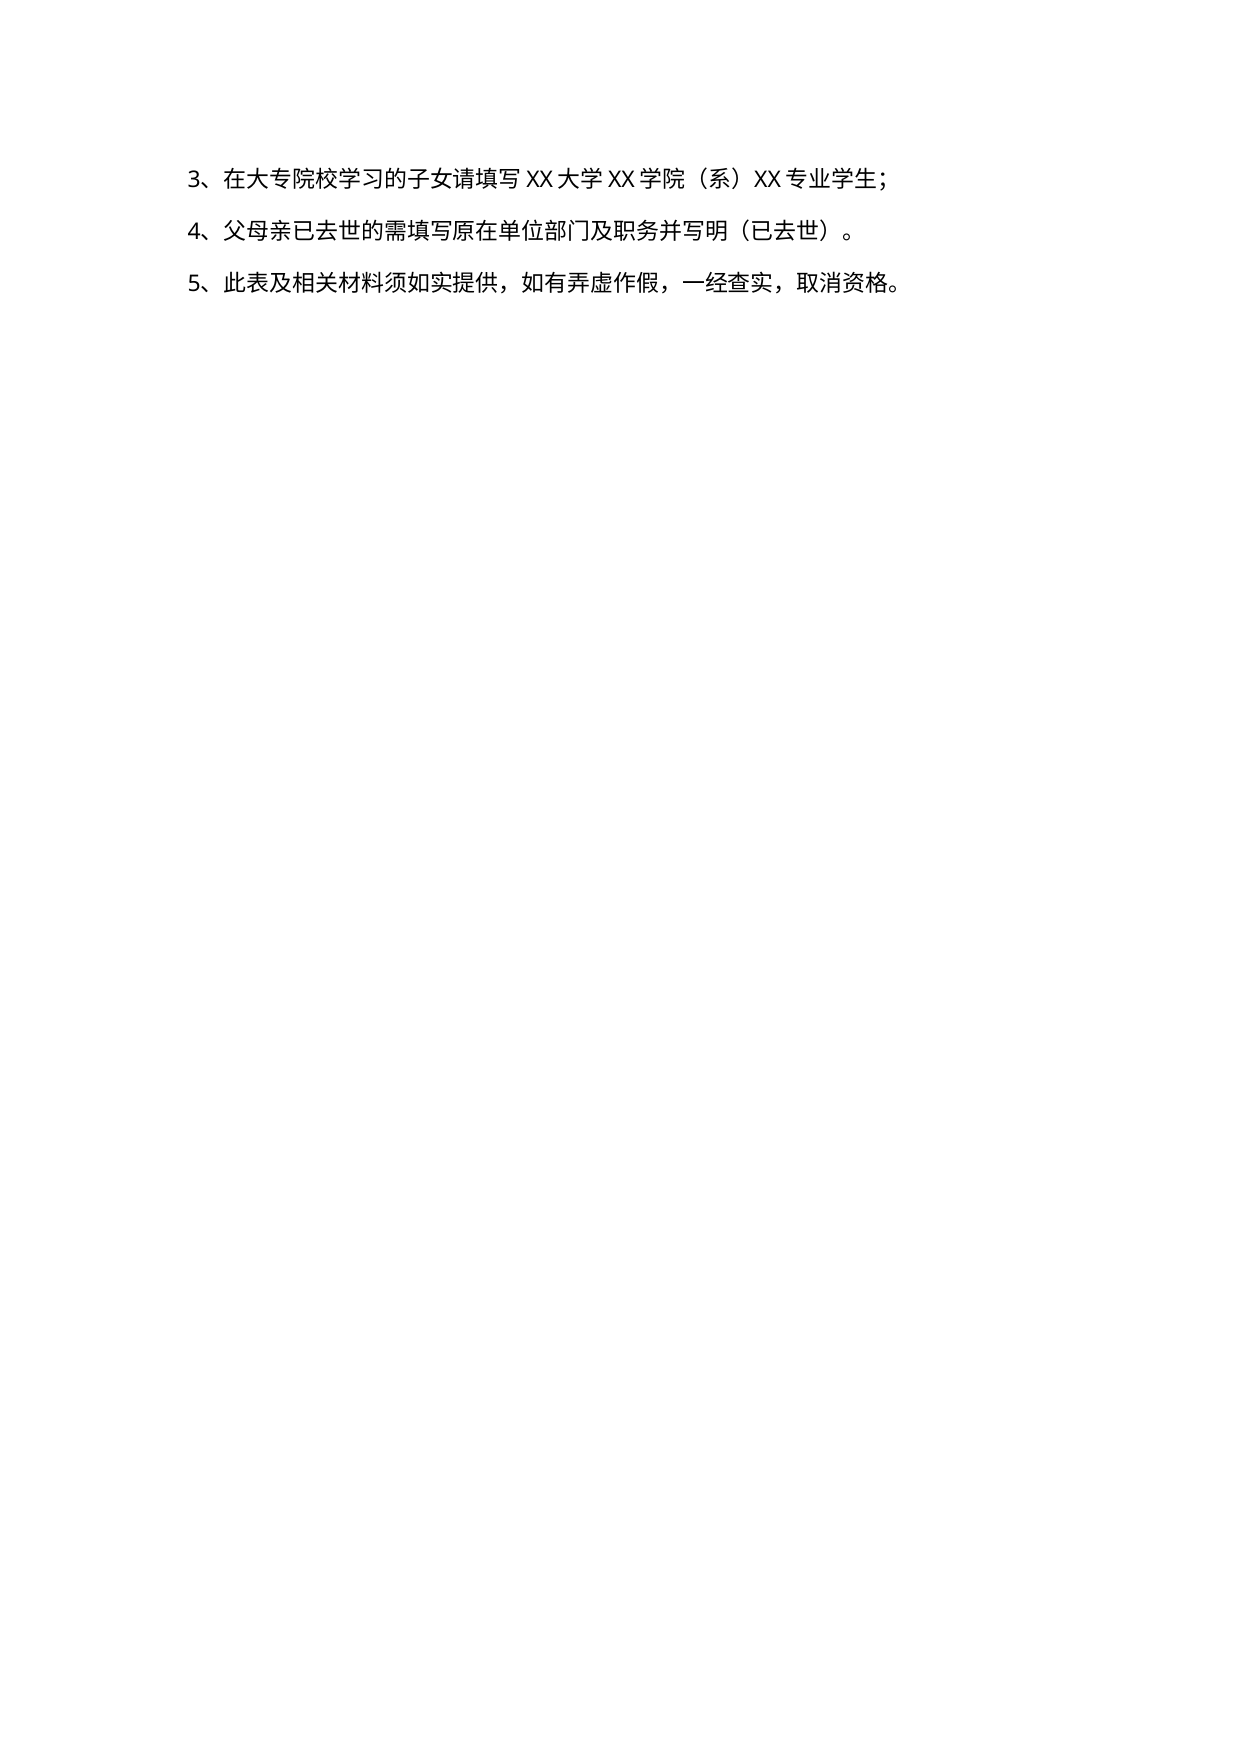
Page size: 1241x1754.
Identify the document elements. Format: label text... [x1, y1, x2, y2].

text 4、父母亲已去世的需填写原在单位部门及职务并写明（已去世）。 [187, 214, 1053, 245]
text 5、此表及相关材料须如实提供，如有弄虚作假，一经查实，取消资格。 [187, 266, 1053, 297]
text 3、在大专院校学习的子女请填写XX大学XX学院（系）XX专业学生； [187, 162, 1053, 193]
